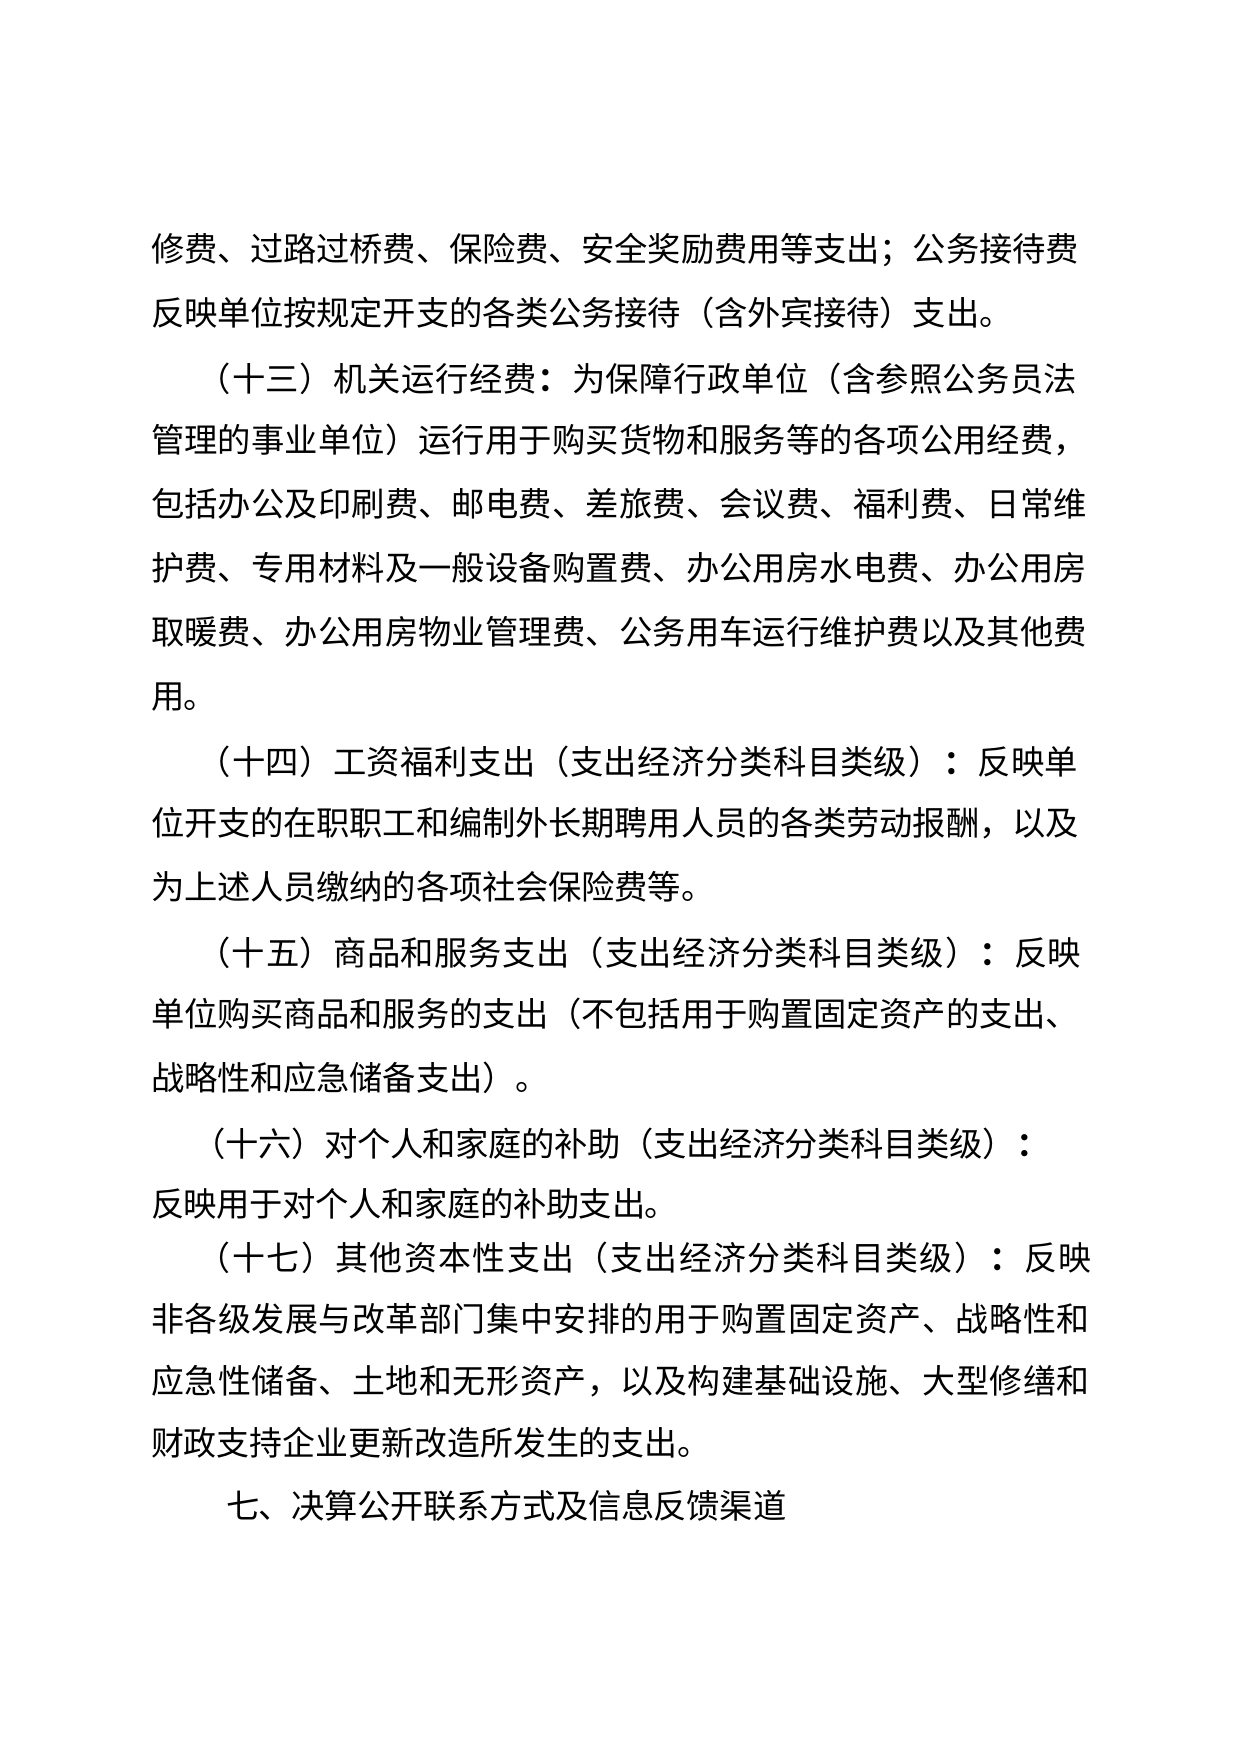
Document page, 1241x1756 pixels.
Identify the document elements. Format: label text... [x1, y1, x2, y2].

text （十七）其他资本性支出（支出经济分类科目类级）：反映非各级发展与改革部门集中安排的用于购置固定资产、战略性和应急性储备、土地和无形资产，以及构建基础设施、大型修缮和财政支持企业更新改造所发生的支出。 [151, 1231, 1091, 1464]
text 反映用于对个人和家庭的补助支出。 [151, 1178, 1190, 1226]
text 修费、过路过桥费、保险费、安全奖励费用等支出；公务接待费反映单位按规定开支的各类公务接待（含外宾接待）支出。 [151, 223, 1091, 335]
text （十五）商品和服务支出（支出经济分类科目类级）：反映 [197, 925, 1190, 975]
text 位开支的在职职工和编制外长期聘用人员的各类劳动报酬，以及为上述人员缴纳的各项社会保险费等。 [151, 797, 1089, 909]
text （十四）工资福利支出（支出经济分类科目类级）：反映单 [197, 734, 1190, 784]
text 单位购买商品和服务的支出（不包括用于购置固定资产的支出、战略性和应急储备支出）。 [151, 987, 1089, 1100]
text （十三）机关运行经费：为保障行政单位（含参照公务员法 [197, 351, 1190, 401]
text 管理的事业单位）运行用于购买货物和服务等的各项公用经费，包括办公及印刷费、邮电费、差旅费、会议费、福利费、日常维护费、专用材料及一般设备购置费、办公用房水电费、办公用房取暖费、办公用房物业管理费、公务用车运行维护费以及其他费用。 [151, 414, 1089, 718]
text 七、决算公开联系方式及信息反馈渠道 [226, 1479, 1190, 1528]
text （十六）对个人和家庭的补助（支出经济分类科目类级）： [192, 1116, 1190, 1166]
